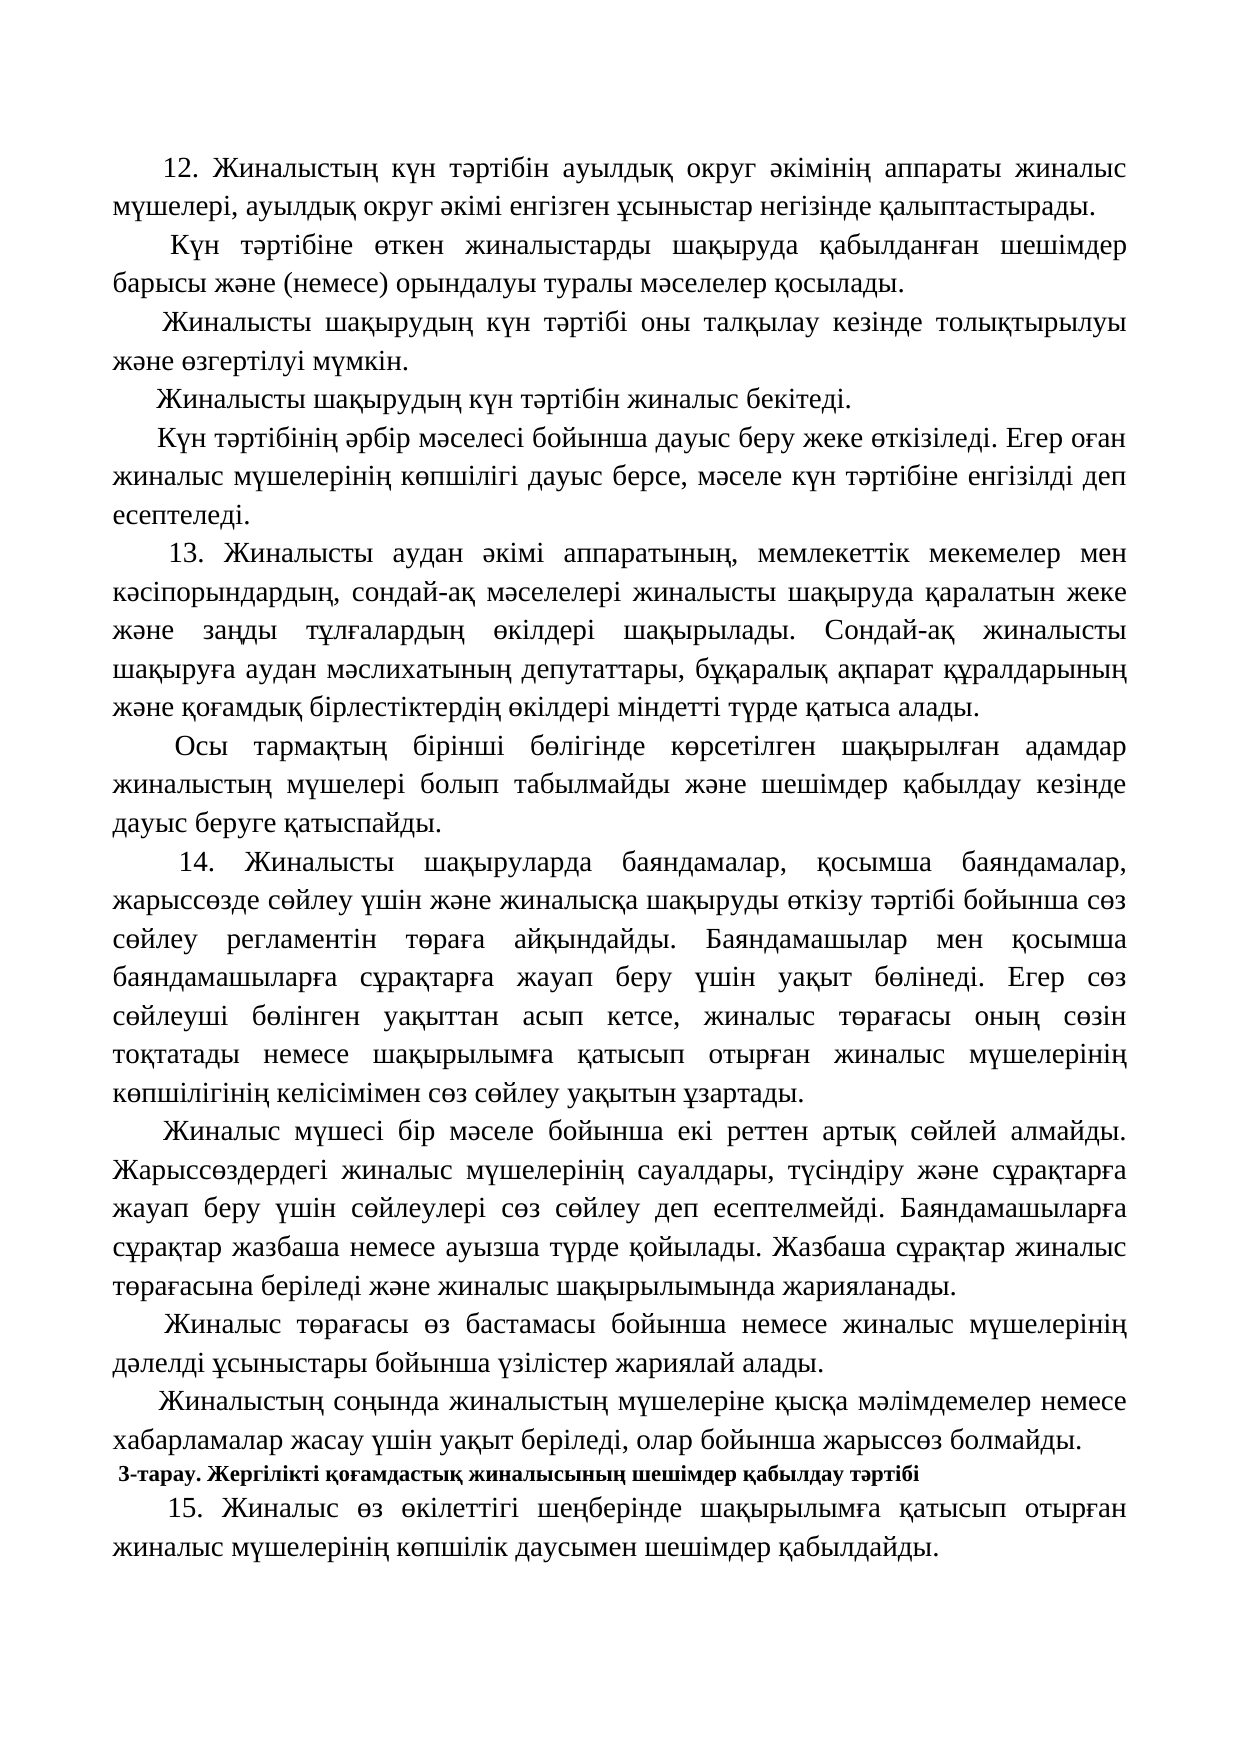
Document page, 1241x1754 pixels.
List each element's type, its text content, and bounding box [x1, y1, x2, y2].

text Жиналыс төрағасы өз бастамасы бойынша немесе жиналыс мүшелерінің дәлелді ұсыныстары бойынша үзілістер жариялай алады. [112, 1306, 1128, 1378]
text Жиналысты шақырудың күн тәртібін жиналыс бекітеді. [112, 381, 1128, 415]
text 12. Жиналыстың күн тәртібін ауылдық округ әкімінің аппараты жиналыс мүшелері, ауылдық округ әкімі енгізген ұсыныстар негізінде қалыптастырады. [112, 150, 1128, 222]
text Жиналыстың соңында жиналыстың мүшелеріне қысқа мәлімдемелер немесе хабарламалар жасау үшін уақыт беріледі, олар бойынша жарыссөз болмайды. [112, 1383, 1128, 1455]
text 14. Жиналысты шақыруларда баяндамалар, қосымша баяндамалар, жарыссөзде сөйлеу үшін және жиналысқа шақыруды өткізу тәртібі бойынша сөз сөйлеу регламентін төраға айқындайды. Баяндамашылар мен қосымша баяндамашыларға сұрақтарға жауап беру үшін уақыт бөлінеді. Егер сөз сөйлеуші бөлінген уақыттан асып кетсе, жиналыс төрағасы оның сөзін тоқтатады немесе шақырылымға қатысып отырған жиналыс мүшелерінің көпшілігінің келісімімен сөз сөйлеу уақытын ұзартады. [112, 844, 1128, 1108]
text Жиналыс мүшесі бір мәселе бойынша екі реттен артық сөйлей алмайды. Жарыссөздердегі жиналыс мүшелерінің сауалдары, түсіндіру және сұрақтарға жауап беру үшін сөйлеулері сөз сөйлеу деп есептелмейді. Баяндамашыларға сұрақтар жазбаша немесе ауызша түрде қойылады. Жазбаша сұрақтар жиналыс төрағасына беріледі және жиналыс шақырылымында жарияланады. [112, 1113, 1128, 1301]
text Күн тәртібінің әрбір мәселесі бойынша дауыс беру жеке өткізіледі. Егер оған жиналыс мүшелерінің көпшілігі дауыс берсе, мәселе күн тәртібіне енгізілді деп есептеледі. [112, 420, 1128, 530]
text 15. Жиналыс өз өкілеттігі шеңберінде шақырылымға қатысып отырған жиналыс мүшелерінің көпшілік даусымен шешімдер қабылдайды. [112, 1491, 1128, 1563]
text 3-тарау. Жергілікті қоғамдастық жиналысының шешімдер қабылдау тәртібі [112, 1460, 1128, 1487]
text Жиналысты шақырудың күн тәртібі оны талқылау кезінде толықтырылуы және өзгертілуі мүмкін. [112, 304, 1128, 376]
text Күн тәртібіне өткен жиналыстарды шақыруда қабылданған шешімдер барысы және (немесе) орындалуы туралы мәселелер қосылады. [112, 227, 1128, 299]
text Осы тармақтың бірінші бөлігінде көрсетілген шақырылған адамдар жиналыстың мүшелері болып табылмайды және шешімдер қабылдау кезінде дауыс беруге қатыспайды. [112, 728, 1128, 839]
text 13. Жиналысты аудан әкімі аппаратының, мемлекеттік мекемелер мен кәсіпорындардың, сондай-ақ мәселелері жиналысты шақыруда қаралатын жеке және заңды тұлғалардың өкілдері шақырылады. Сондай-ақ жиналысты шақыруға аудан мәслихатының депутаттары, бұқаралық ақпарат құралдарының және қоғамдық бірлестіктердің өкілдері міндетті түрде қатыса алады. [112, 535, 1128, 723]
